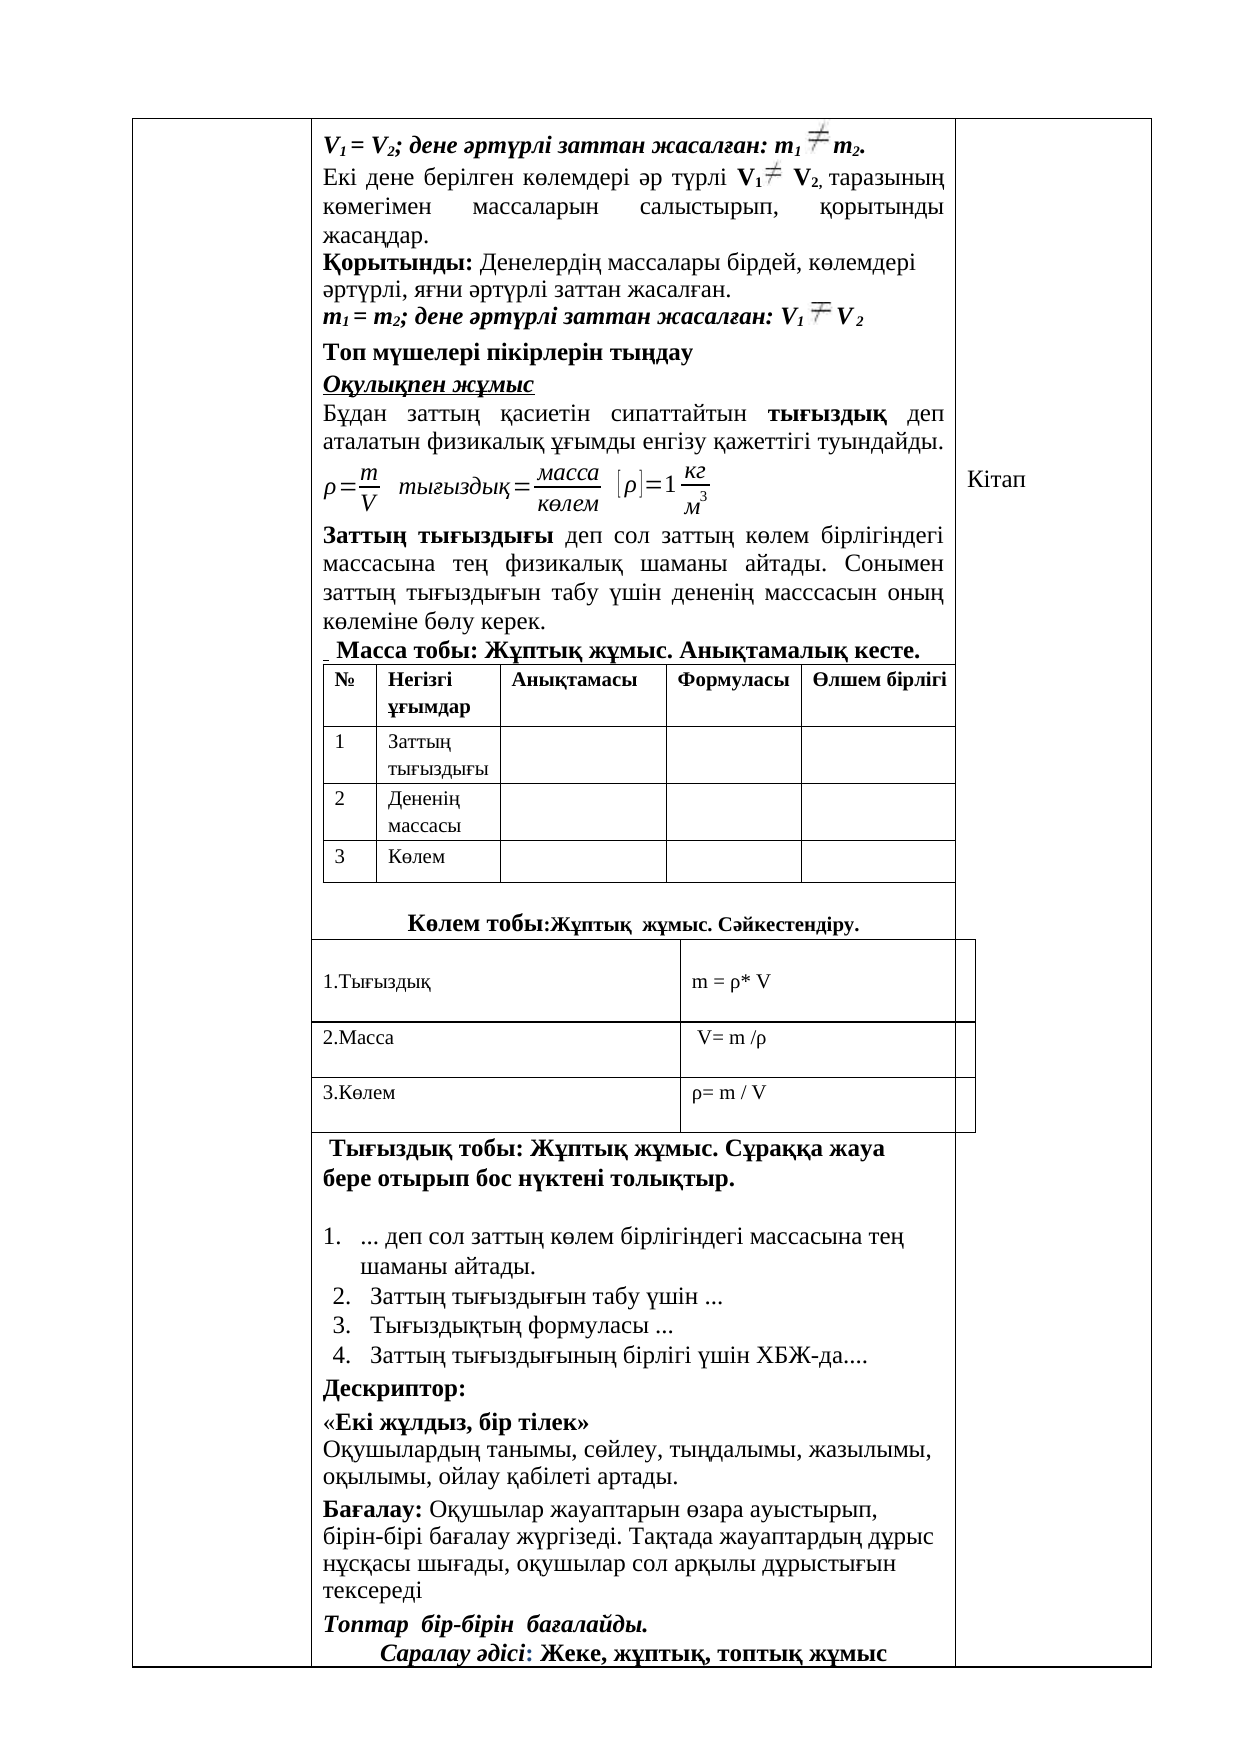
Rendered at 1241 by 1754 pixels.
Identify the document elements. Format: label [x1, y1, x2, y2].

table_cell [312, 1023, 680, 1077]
table_cell [312, 119, 955, 939]
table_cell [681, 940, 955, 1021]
table_cell [956, 119, 1151, 1666]
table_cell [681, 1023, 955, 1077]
picture [762, 159, 784, 186]
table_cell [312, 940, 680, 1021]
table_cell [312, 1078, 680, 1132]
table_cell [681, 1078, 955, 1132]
table_cell [133, 119, 311, 1666]
picture [804, 119, 833, 154]
table_cell [312, 1133, 955, 1666]
picture [807, 302, 836, 325]
